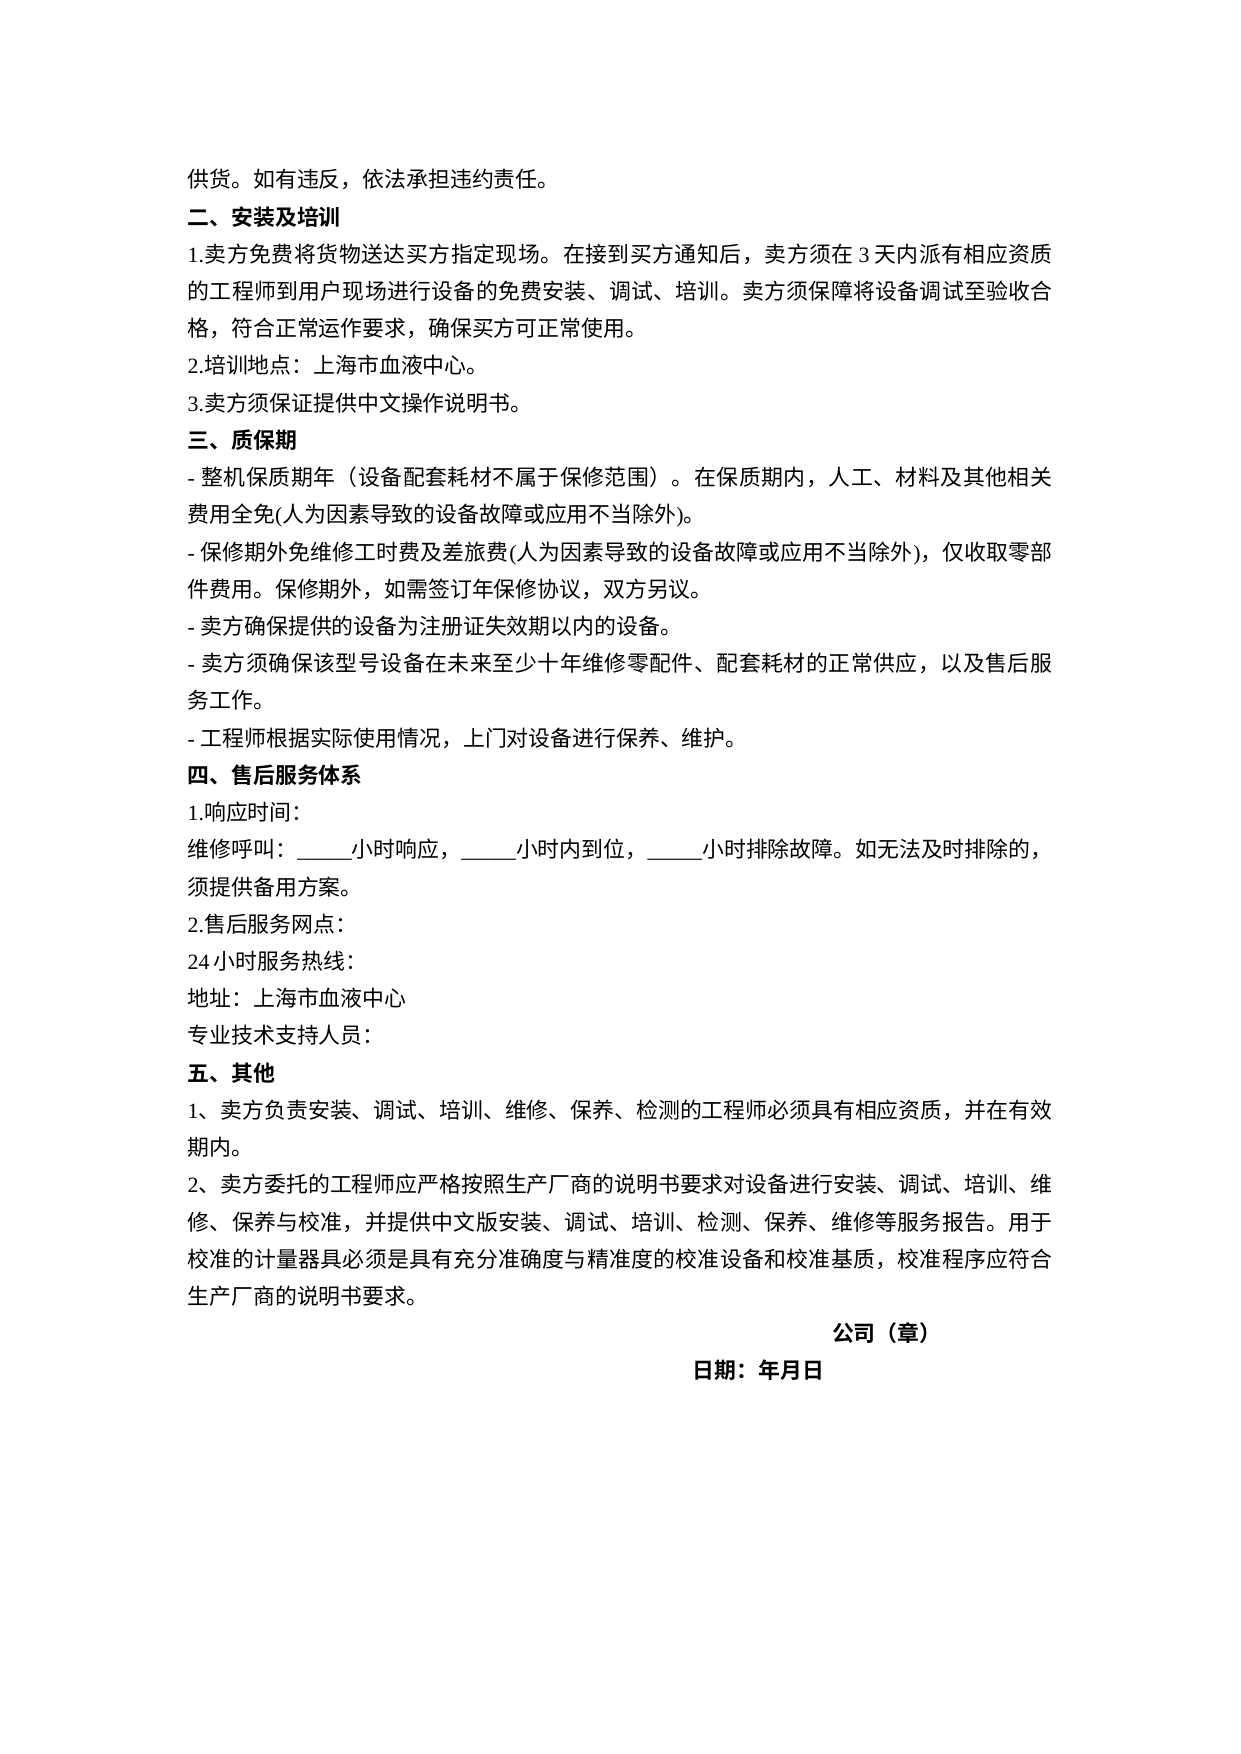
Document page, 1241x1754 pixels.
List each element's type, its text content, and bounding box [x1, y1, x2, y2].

text 专业技术支持人员： [187, 1018, 1053, 1050]
text 三、质保期 [187, 422, 1053, 455]
text - 卖方须确保该型号设备在未来至少十年维修零配件、配套耗材的正常供应，以及售后服务工作。 [187, 646, 1053, 716]
text 1.响应时间： [187, 795, 1053, 827]
text 日期：年月日 [187, 1353, 1053, 1386]
text - 工程师根据实际使用情况，上门对设备进行保养、维护。 [187, 720, 1053, 753]
text 2、卖方委托的工程师应严格按照生产厂商的说明书要求对设备进行安装、调试、培训、维修、保养与校准，并提供中文版安装、调试、培训、检测、保养、维修等服务报告。用于校准的计量器具必须是具有充分准确度与精准度的校准设备和校准基质，校准程序应符合生产厂商的说明书要求。 [187, 1167, 1053, 1311]
text 24小时服务热线： [187, 943, 1053, 976]
text 1.卖方免费将货物送达买方指定现场。在接到买方通知后，卖方须在3天内派有相应资质的工程师到用户现场进行设备的免费安装、调试、培训。卖方须保障将设备调试至验收合格，符合正常运作要求，确保买方可正常使用。 [187, 236, 1053, 343]
text - 整机保质期年（设备配套耗材不属于保修范围）。在保质期内，人工、材料及其他相关费用全免(人为因素导致的设备故障或应用不当除外)。 [187, 460, 1053, 529]
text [187, 162, 1053, 194]
text 公司（章） [187, 1316, 1053, 1348]
text 1、卖方负责安装、调试、培训、维修、保养、检测的工程师必须具有相应资质，并在有效期内。 [187, 1092, 1053, 1162]
text - 保修期外免维修工时费及差旅费(人为因素导致的设备故障或应用不当除外)，仅收取零部件费用。保修期外，如需签订年保修协议，双方另议。 [187, 534, 1053, 604]
text 二、安装及培训 [187, 199, 1053, 232]
text - 卖方确保提供的设备为注册证失效期以内的设备。 [187, 609, 1053, 641]
text 四、售后服务体系 [187, 757, 1053, 790]
text 地址：上海市血液中心 [187, 981, 1053, 1013]
text 2.培训地点：上海市血液中心。 [187, 348, 1053, 381]
text 五、其他 [187, 1055, 1053, 1088]
text 3.卖方须保证提供中文操作说明书。 [187, 385, 1053, 418]
text 2.售后服务网点： [187, 906, 1053, 939]
text 维修呼叫：_____小时响应，_____小时内到位，_____小时排除故障。如无法及时排除的，须提供备用方案。 [187, 832, 1053, 902]
